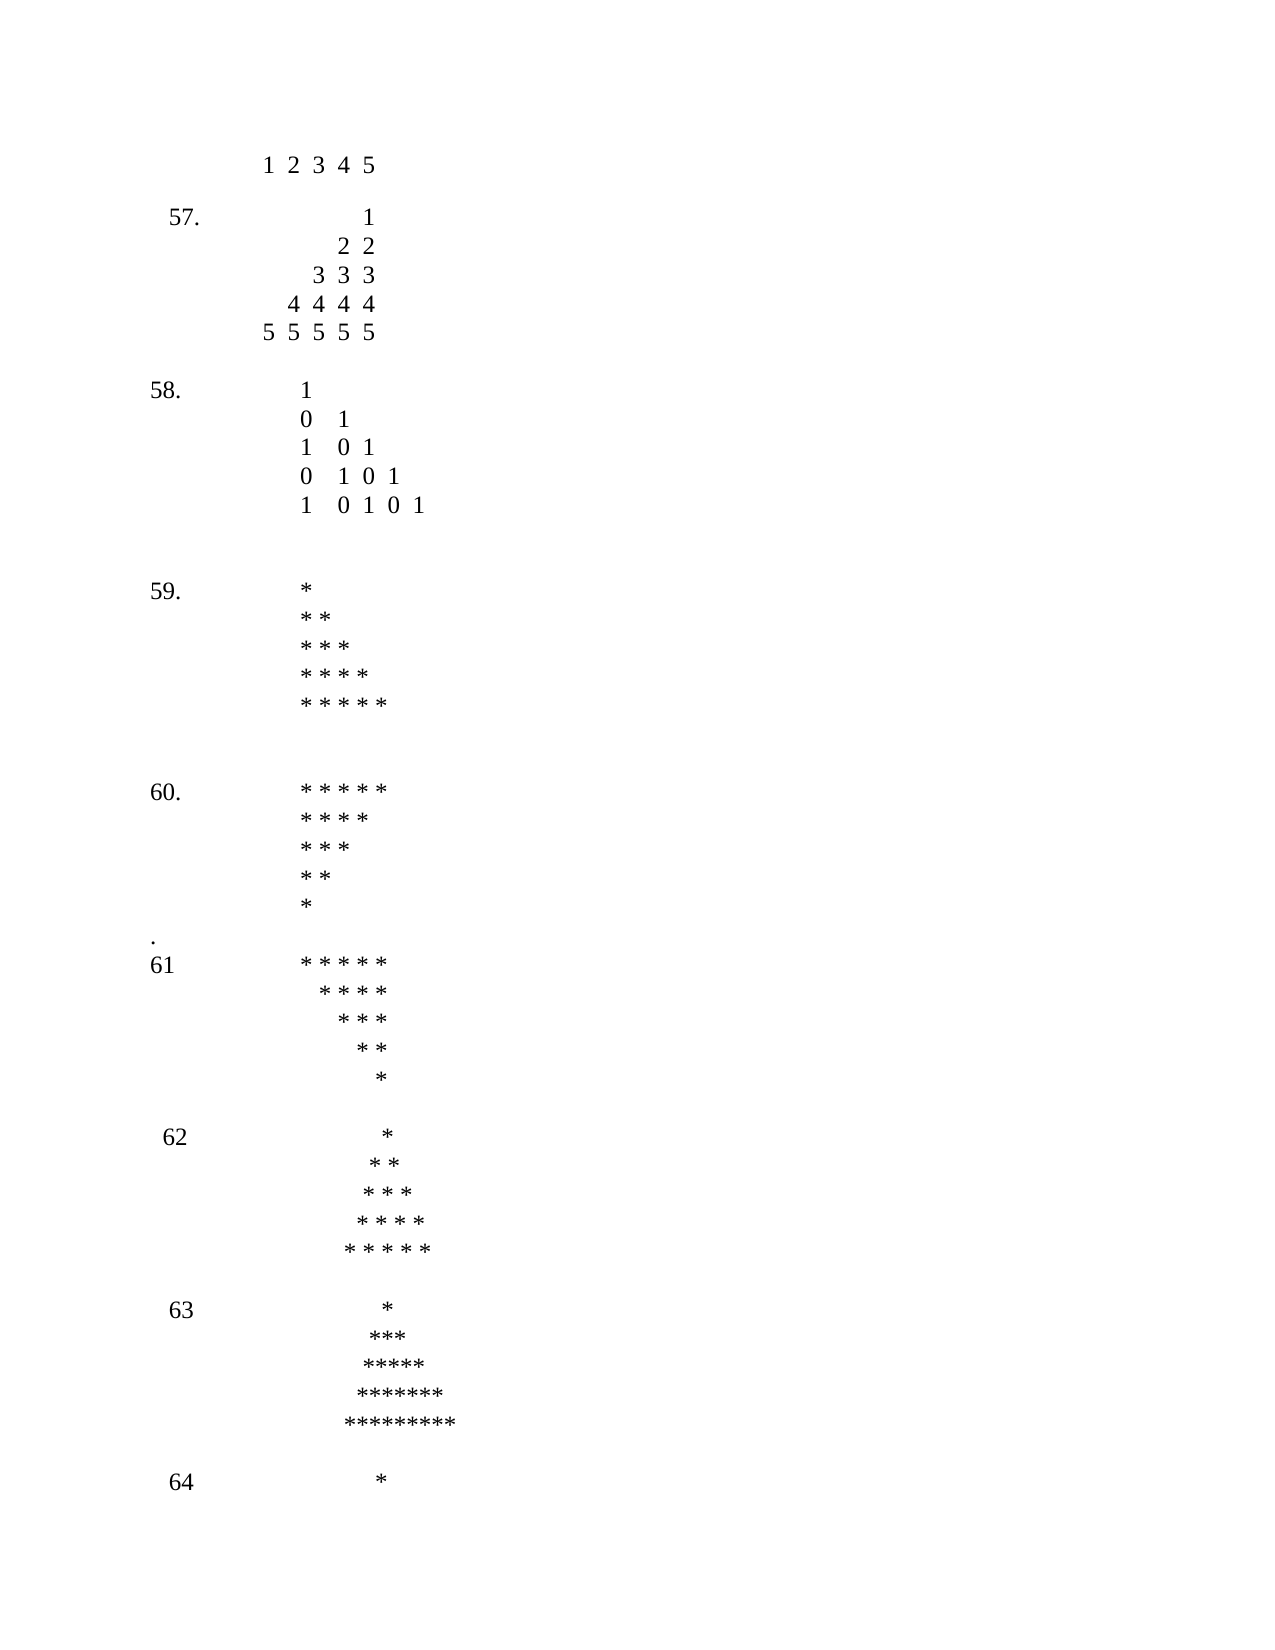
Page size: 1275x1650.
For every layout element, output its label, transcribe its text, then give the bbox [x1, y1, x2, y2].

text * * [150, 1151, 1125, 1180]
text * * * * [150, 979, 1125, 1007]
text 58. 1 [150, 375, 1125, 404]
text * * * * [150, 662, 1125, 691]
text 61 * * * * * [150, 950, 1125, 979]
text * * * * [150, 1209, 1125, 1237]
text 1 2 3 4 5 [187, 150, 1125, 179]
text * [150, 892, 1125, 921]
text 62 * [150, 1122, 1125, 1151]
text 63 * [150, 1295, 1125, 1324]
text 2 2 [150, 231, 1125, 260]
text ******* [150, 1381, 1125, 1410]
text 4 4 4 4 [150, 289, 1125, 317]
text 59. * [150, 576, 1125, 605]
text * * * * [150, 806, 1125, 835]
text 60. * * * * * [150, 777, 1125, 806]
list 0 1 [300, 432, 1125, 461]
text 3 3 3 [150, 260, 1125, 289]
text * * * [150, 634, 1125, 662]
text * * * * * [150, 1237, 1125, 1266]
text . [150, 921, 1125, 950]
text * * * [150, 1007, 1125, 1036]
text * * * [150, 1180, 1125, 1209]
text * * [150, 1036, 1125, 1065]
text ***** [150, 1352, 1125, 1381]
text * * [150, 864, 1125, 892]
text 64 * [150, 1467, 1125, 1496]
text 5 5 5 5 5 [150, 317, 1125, 346]
text * * [150, 605, 1125, 634]
text ********* [150, 1410, 1125, 1439]
text * * * [150, 835, 1125, 864]
list 0 1 0 1 [300, 490, 1125, 519]
text *** [150, 1324, 1125, 1352]
text * [150, 1065, 1125, 1094]
list 1 0 1 [300, 461, 1125, 490]
text * * * * * [150, 691, 1125, 720]
list 1 [300, 404, 1125, 432]
text 57. 1 [150, 202, 1125, 231]
